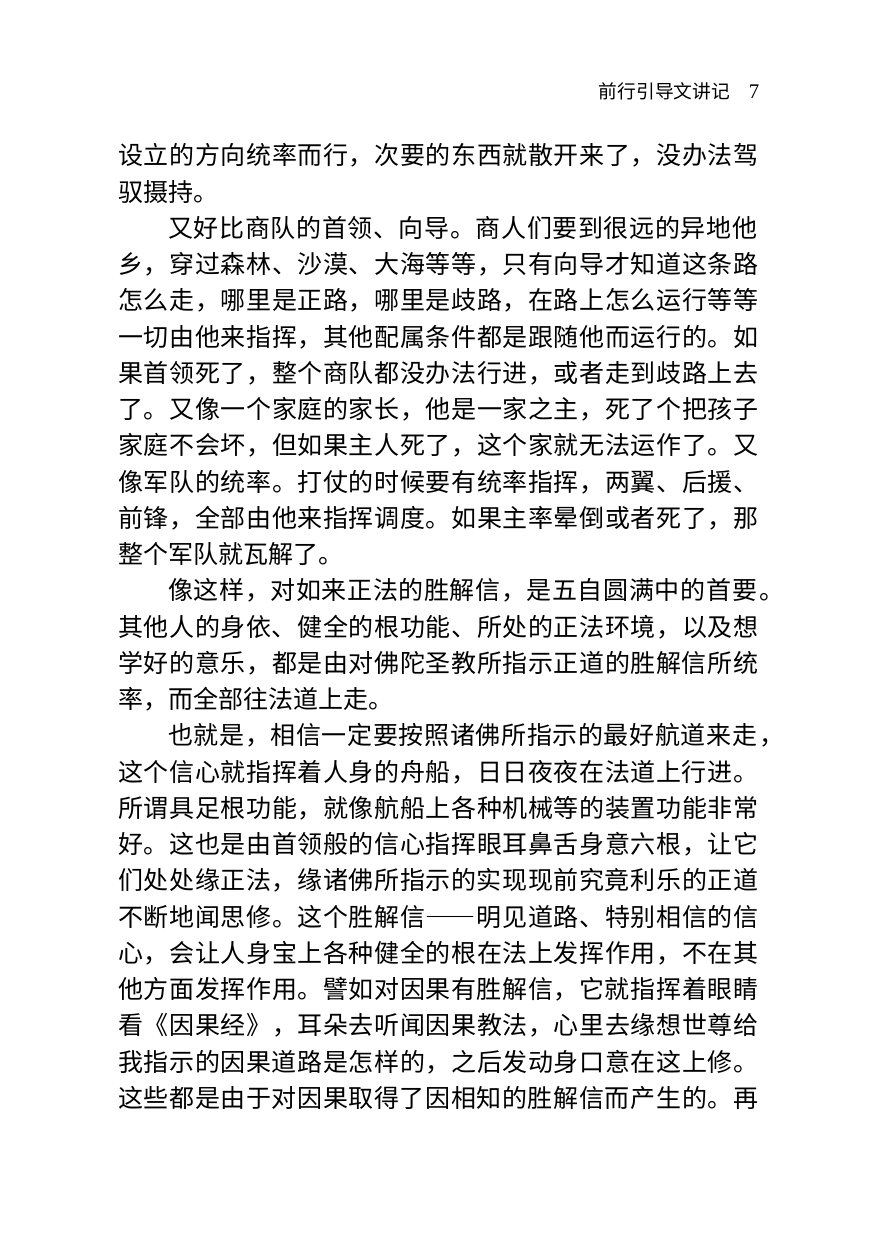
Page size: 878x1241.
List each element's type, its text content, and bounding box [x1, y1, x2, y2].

text 像这样，对如来正法的胜解信，是五自圆满中的首要。其他人的身依、健全的根功能、所处的正法环境，以及想学好的意乐，都是由对佛陀圣教所指示正道的胜解信所统率，而全部往法道上走。 [118, 571, 759, 716]
text 又好比商队的首领、向导。商人们要到很远的异地他乡，穿过森林、沙漠、大海等等，只有向导才知道这条路怎么走，哪里是正路，哪里是歧路，在路上怎么运行等等。一切由他来指挥，其他配属条件都是跟随他而运行的。如果首领死了，整个商队都没办法行进，或者走到歧路上去了。又像一个家庭的家长，他是一家之主，死了个把孩子，家庭不会坏，但如果主人死了，这个家就无法运作了。又像军队的统率。打仗的时候要有统率指挥，两翼、后援、前锋，全部由他来指挥调度。如果主率晕倒或者死了，那整个军队就瓦解了。 [118, 208, 759, 571]
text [118, 716, 759, 1114]
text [118, 136, 759, 208]
